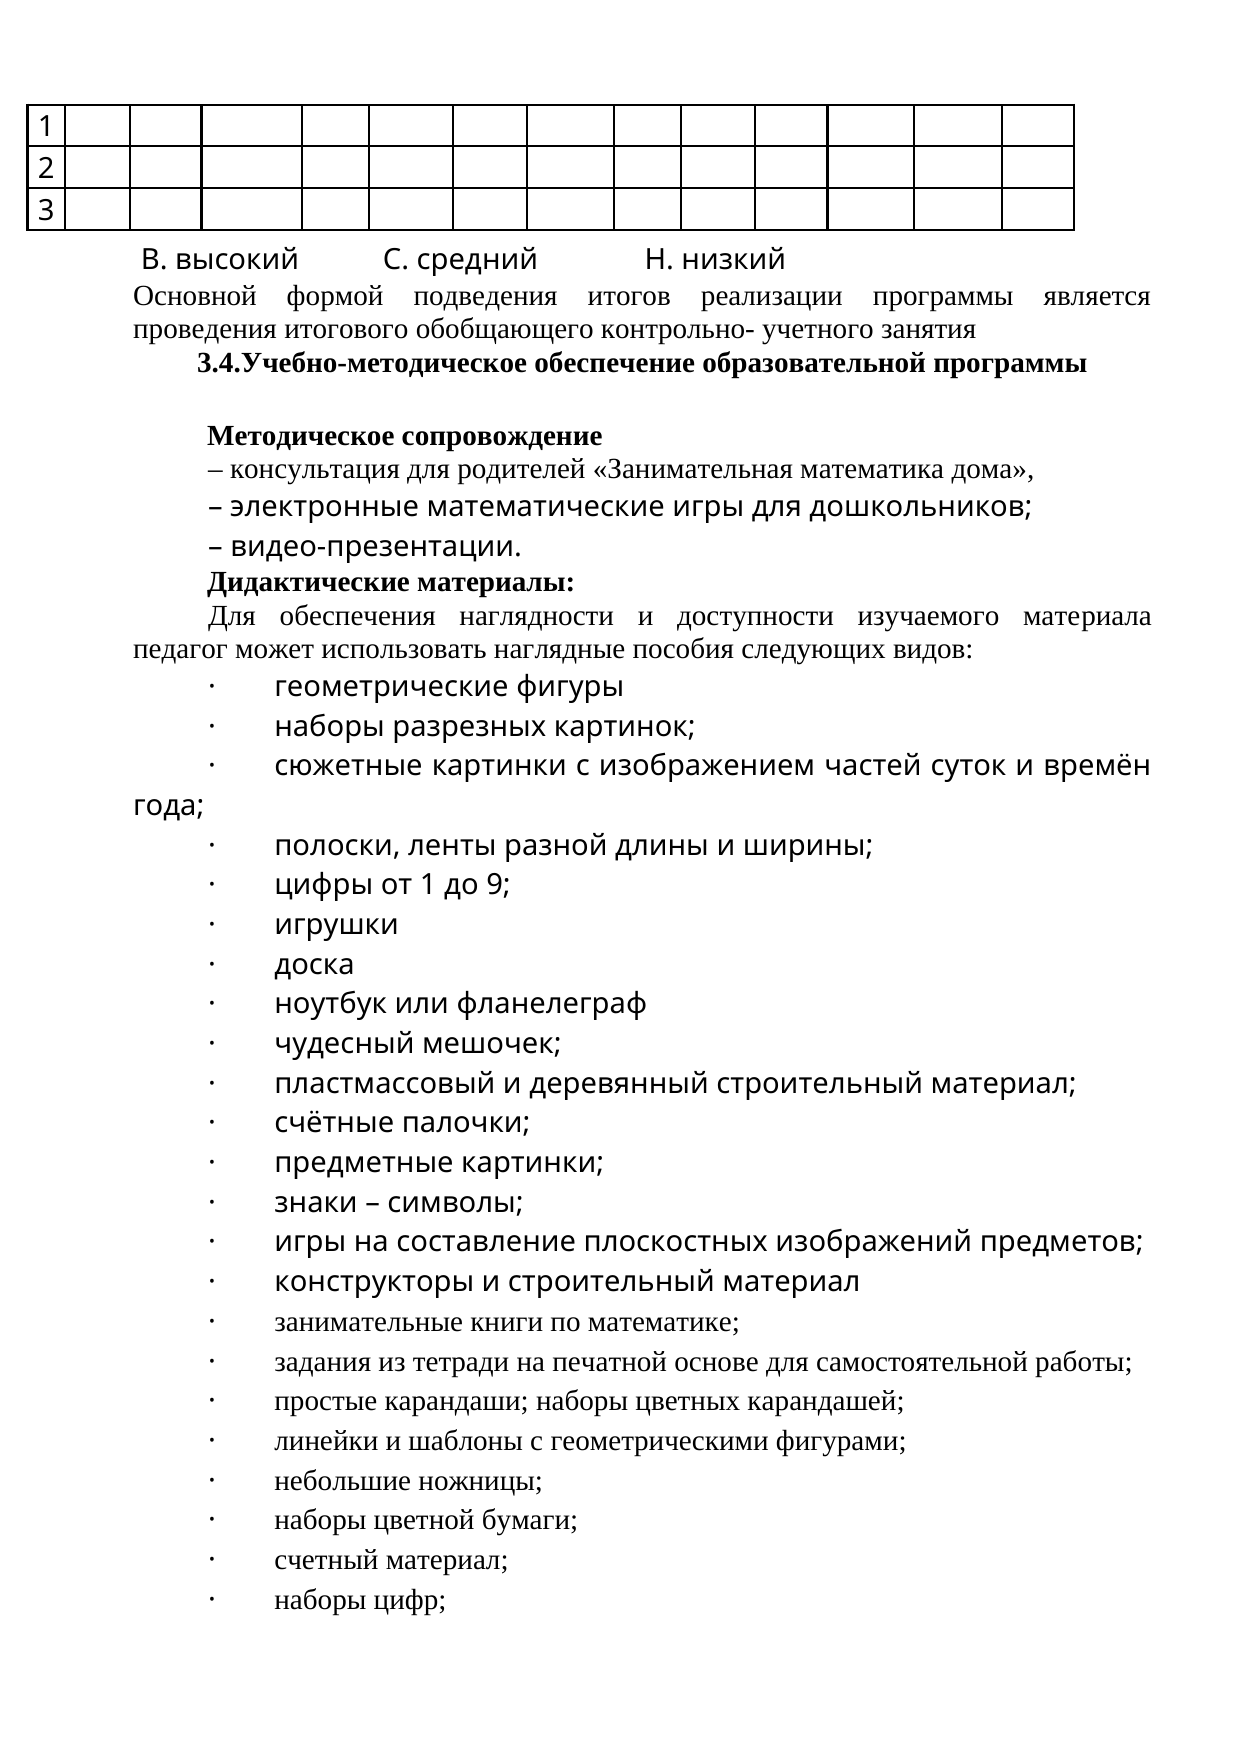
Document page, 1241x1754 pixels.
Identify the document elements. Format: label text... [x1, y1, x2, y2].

table_cell [454, 106, 526, 145]
table_cell [454, 147, 526, 187]
text 3.4.Учебно-методическое обеспечение образовательной программы [133, 345, 1152, 378]
table_cell [131, 189, 200, 229]
text · чудесный мешочек; [133, 1022, 1152, 1062]
text · занимательные книги по математике; [133, 1300, 1152, 1340]
table_cell [829, 189, 913, 229]
table_cell [528, 106, 613, 145]
table_cell 1 [29, 106, 64, 145]
text · наборы цифр; [133, 1578, 1152, 1618]
text · цифры от 1 до 9; [133, 863, 1152, 903]
table_cell [682, 147, 754, 187]
table_cell [829, 106, 913, 145]
table_cell [615, 106, 680, 145]
table_cell [203, 189, 301, 229]
text · небольшие ножницы; [133, 1459, 1152, 1498]
text · ноутбук или фланелеграф [133, 983, 1152, 1022]
table_cell [756, 189, 826, 229]
text В. высокий С. средний Н. низкий [133, 231, 1152, 278]
text · знаки – символы; [133, 1181, 1152, 1221]
table_cell [131, 106, 200, 145]
table_cell [615, 147, 680, 187]
table_cell [66, 106, 129, 145]
table_cell [528, 189, 613, 229]
text Для обеспечения наглядности и доступности изучаемого материала педагог может использовать наглядные пособия следующих видов: [133, 598, 1152, 665]
text · пластмассовый и деревянный строительный материал; [133, 1062, 1152, 1102]
text Основной формой подведения итогов реализации программы является проведения итогового обобщающего контрольно- учетного занятия [133, 278, 1152, 345]
text · наборы разрезных картинок; [133, 705, 1152, 744]
table_cell [756, 106, 826, 145]
text · сюжетные картинки с изображением частей суток и времён года; [133, 744, 1152, 824]
table_cell [915, 106, 1001, 145]
text · конструкторы и строительный материал [133, 1260, 1152, 1300]
table_cell [528, 147, 613, 187]
text · простые карандаши; наборы цветных карандашей; [133, 1379, 1152, 1419]
table_cell 3 [29, 189, 64, 229]
table_cell [682, 106, 754, 145]
text Дидактические материалы: [133, 564, 1152, 598]
table_cell [1003, 147, 1073, 187]
table_cell [915, 189, 1001, 229]
table_cell [615, 189, 680, 229]
text · доска [133, 943, 1152, 983]
table_cell [756, 147, 826, 187]
table_cell [131, 147, 200, 187]
text · линейки и шаблоны с геометрическими фигурами; [133, 1419, 1152, 1459]
table_cell [203, 147, 301, 187]
table_cell 2 [29, 147, 64, 187]
table_cell [915, 147, 1001, 187]
text · предметные картинки; [133, 1141, 1152, 1181]
table_cell [454, 189, 526, 229]
table_cell [203, 106, 301, 145]
table_cell [829, 147, 913, 187]
text Методическое сопровождение [133, 418, 1152, 452]
table_cell [1003, 106, 1073, 145]
table_cell [682, 189, 754, 229]
text – консультация для родителей «Занимательная математика дома», [133, 452, 1152, 485]
text · задания из тетради на печатной основе для самостоятельной работы; [133, 1340, 1152, 1379]
text · полоски, ленты разной длины и ширины; [133, 824, 1152, 863]
text – электронные математические игры для дошкольников; [133, 485, 1152, 525]
text · геометрические фигуры [133, 665, 1152, 705]
table_cell [66, 189, 129, 229]
text · игры на составление плоскостных изображений предметов; [133, 1221, 1152, 1260]
table_cell [370, 147, 452, 187]
table_cell [370, 189, 452, 229]
text · игрушки [133, 903, 1152, 943]
text · счётные палочки; [133, 1102, 1152, 1141]
text – видео-презентации. [133, 525, 1152, 564]
table_cell [303, 106, 368, 145]
table_cell [66, 147, 129, 187]
table_cell [303, 189, 368, 229]
table_cell [370, 106, 452, 145]
table_cell [303, 147, 368, 187]
text · наборы цветной бумаги; [133, 1498, 1152, 1538]
table_cell [1003, 189, 1073, 229]
text · счетный материал; [133, 1538, 1152, 1578]
